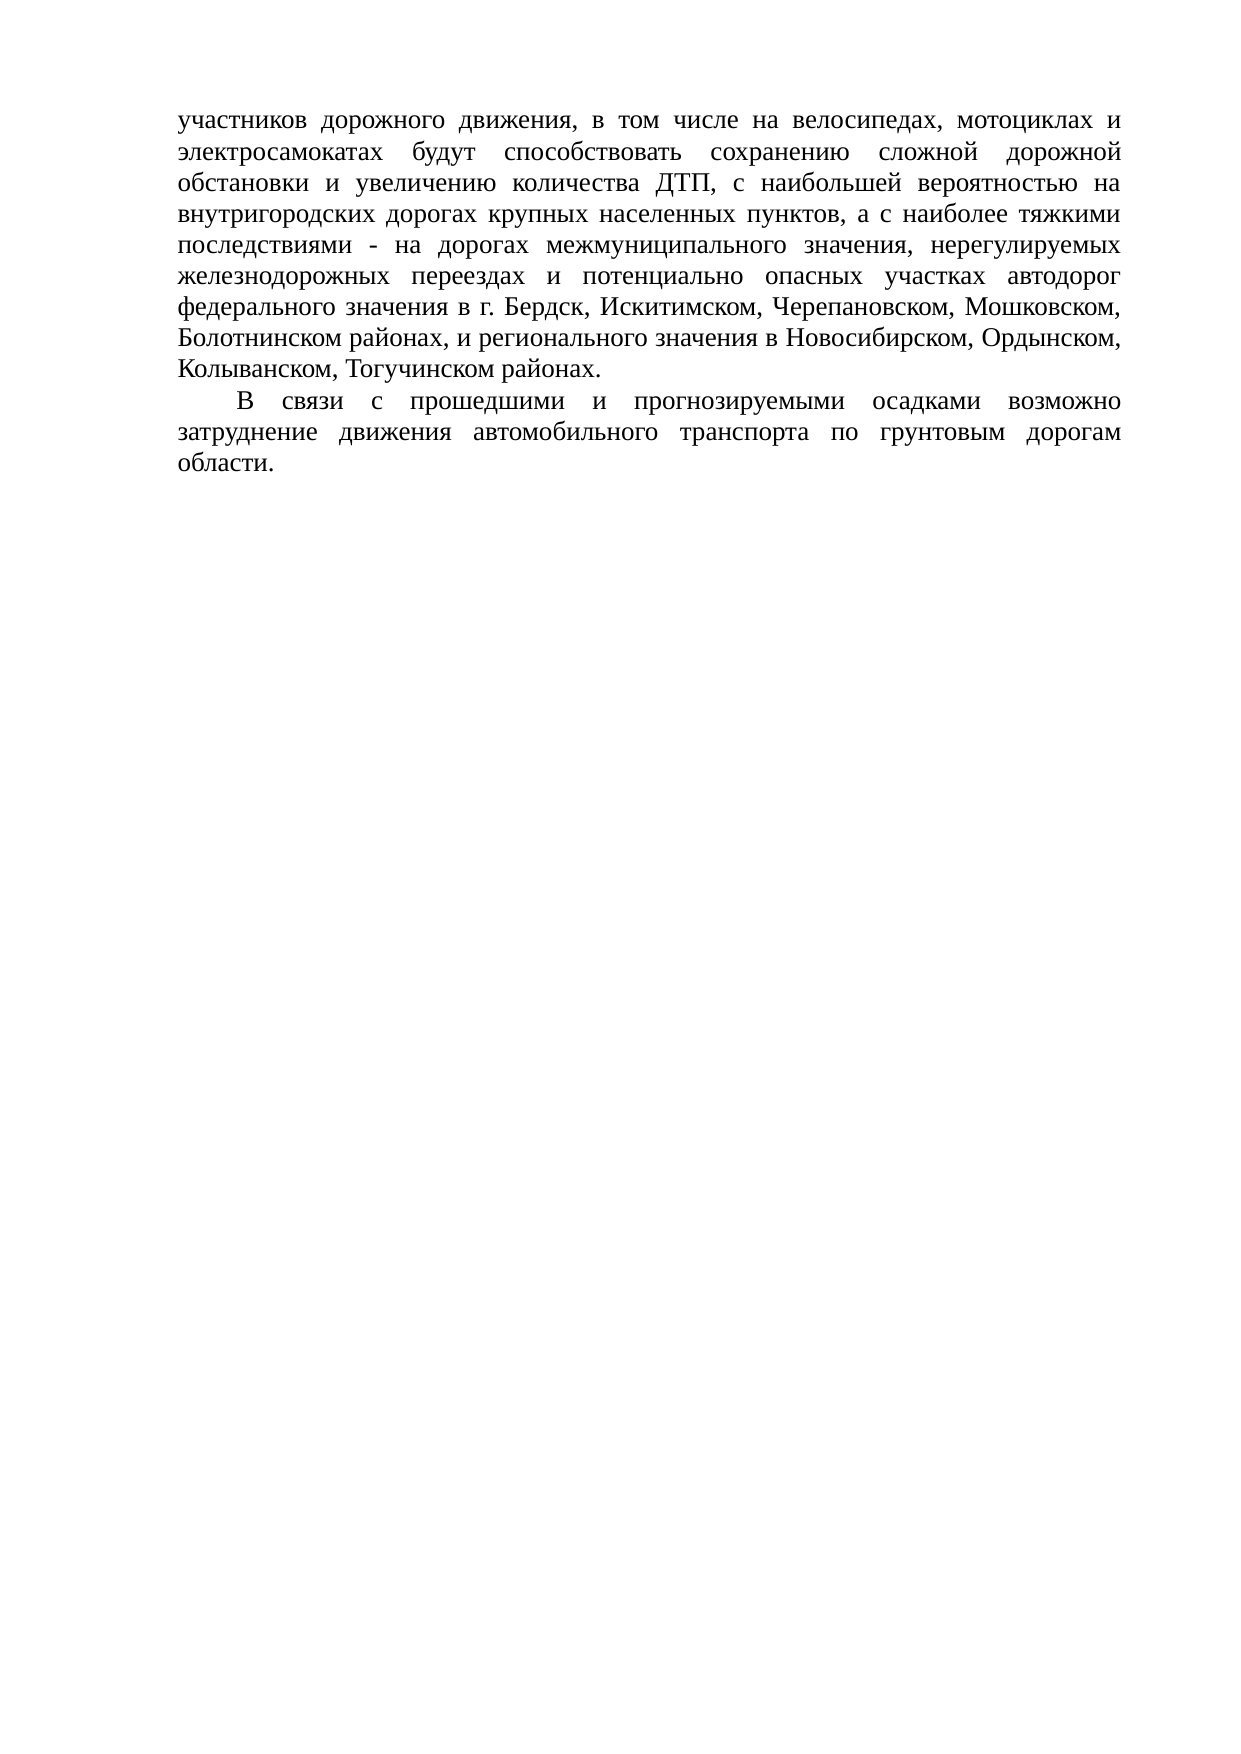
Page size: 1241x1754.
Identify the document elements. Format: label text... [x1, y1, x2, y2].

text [177, 103, 1122, 384]
text В связи с прошедшими и прогнозируемыми осадками возможно затруднение движения автомобильного транспорта по грунтовым дорогам области. [177, 384, 1122, 477]
